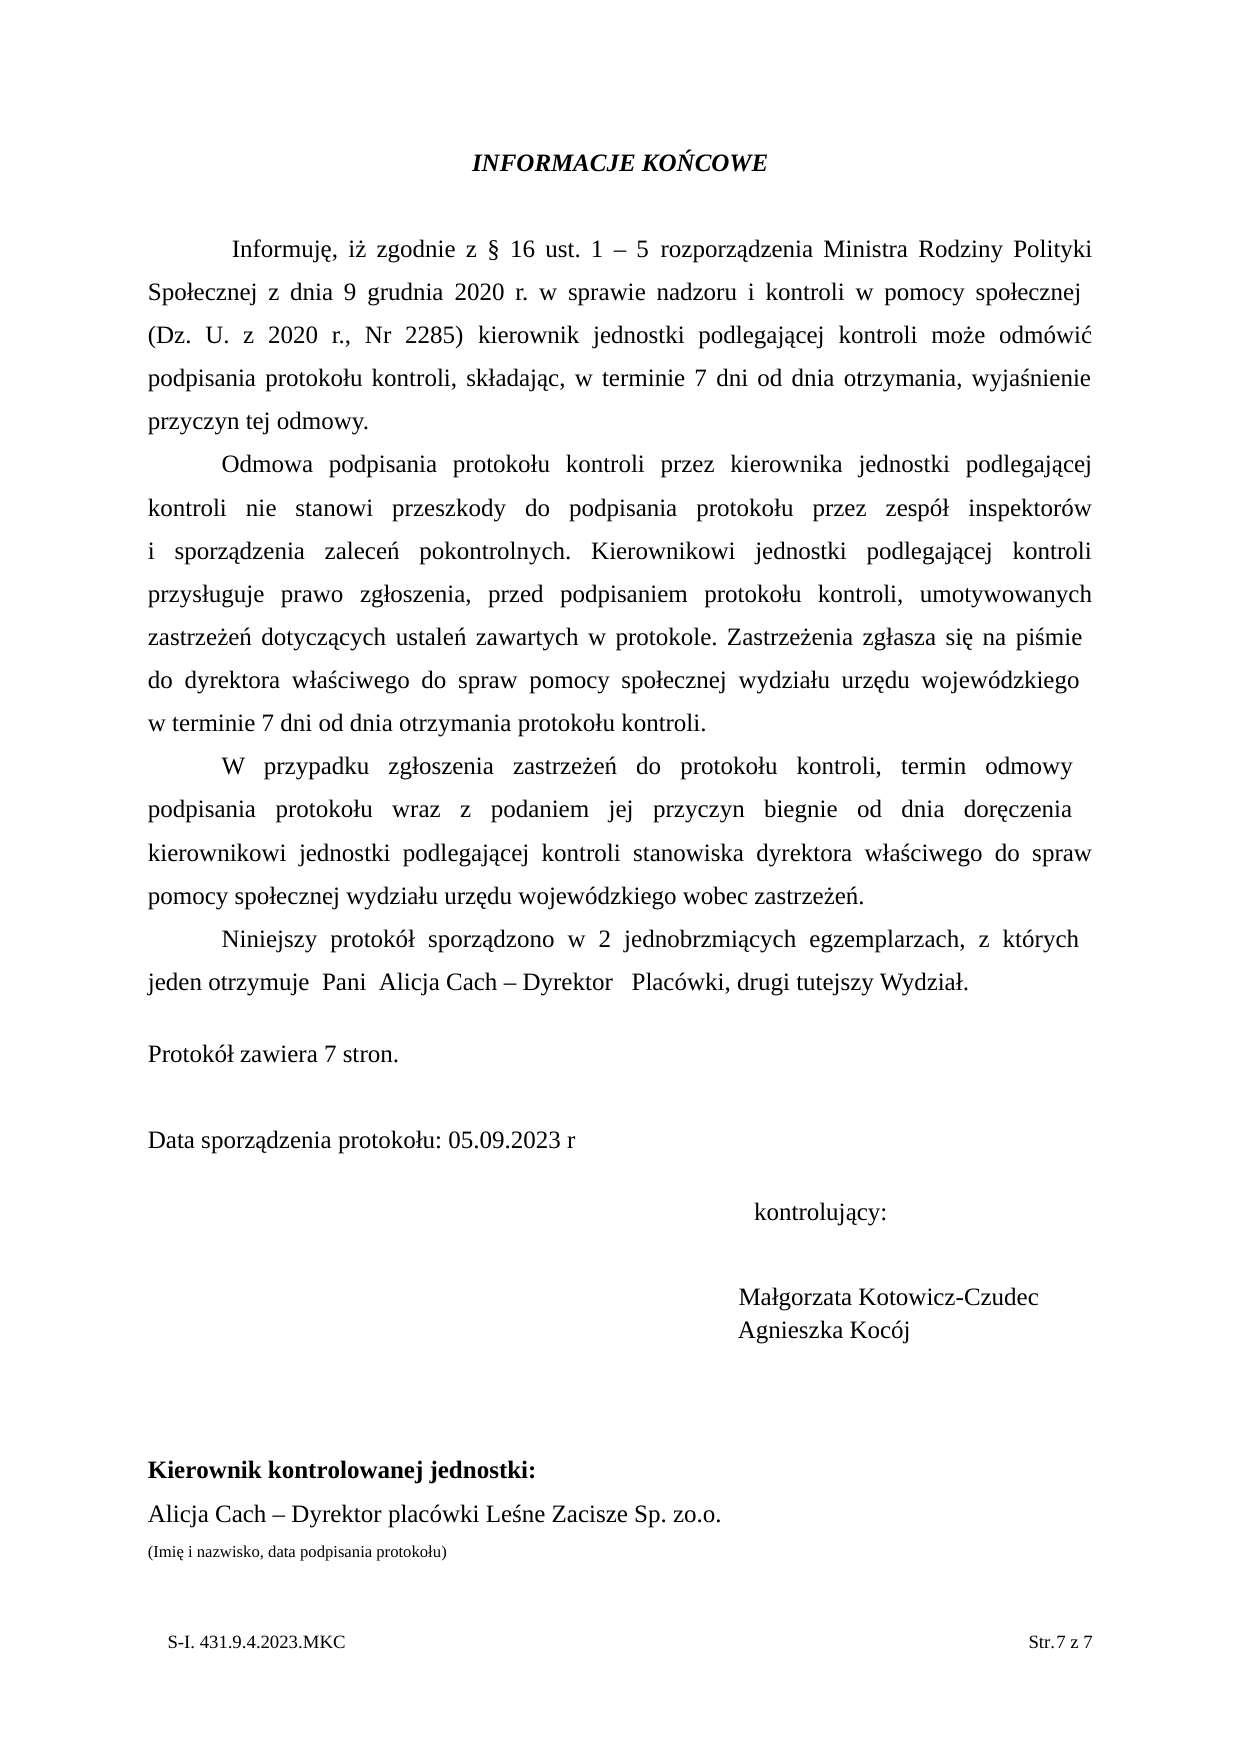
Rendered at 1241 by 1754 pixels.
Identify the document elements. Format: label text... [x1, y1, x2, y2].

text Niniejszy protokół sporządzono w 2 jednobrzmiących egzemplarzach, z których jeden otrzymuje Pani Alicja Cach – Dyrektor Placówki, drugi tutejszy Wydział. [148, 924, 1093, 996]
text INFORMACJE KOŃCOWE [148, 148, 1093, 176]
text Odmowa podpisania protokołu kontroli przez kierownika jednostki podlegającej kontroli nie stanowi przeszkody do podpisania protokołu przez zespół inspektorów i sporządzenia zaleceń pokontrolnych. Kierownikowi jednostki podlegającej kontroli przysługuje prawo zgłoszenia, przed podpisaniem protokołu kontroli, umotywowanych zastrzeżeń dotyczących ustaleń zawartych w protokole. Zastrzeżenia zgłasza się na piśmie do dyrektora właściwego do spraw pomocy społecznej wydziału urzędu wojewódzkiego w terminie 7 dni od dnia otrzymania protokołu kontroli. [148, 449, 1093, 737]
text Informuję, iż zgodnie z § 16 ust. 1 – 5 rozporządzenia Ministra Rodziny Polityki Społecznej z dnia 9 grudnia 2020 r. w sprawie nadzoru i kontroli w pomocy społecznej (Dz. U. z 2020 r., Nr 2285) kierownik jednostki podlegającej kontroli może odmówić podpisania protokołu kontroli, składając, w terminie 7 dni od dnia otrzymania, wyjaśnienie przyczyn tej odmowy. [148, 234, 1093, 435]
text Alicja Cach – Dyrektor placówki Leśne Zacisze Sp. zo.o. [148, 1499, 1093, 1527]
text Kierownik kontrolowanej jednostki: [148, 1456, 1093, 1484]
text Agnieszka Kocój [148, 1316, 1093, 1344]
text Małgorzata Kotowicz-Czudec [148, 1282, 1093, 1311]
text (Imię i nazwisko, data podpisania protokołu) [148, 1542, 1093, 1561]
text kontrolujący: [148, 1197, 1093, 1226]
text Protokół zawiera 7 stron. [148, 1039, 1093, 1068]
text Data sporządzenia protokołu: 05.09.2023 r [148, 1125, 1093, 1154]
text W przypadku zgłoszenia zastrzeżeń do protokołu kontroli, termin odmowy podpisania protokołu wraz z podaniem jej przyczyn biegnie od dnia doręczenia kierownikowi jednostki podlegającej kontroli stanowiska dyrektora właściwego do spraw pomocy społecznej wydziału urzędu wojewódzkiego wobec zastrzeżeń. [148, 751, 1093, 909]
